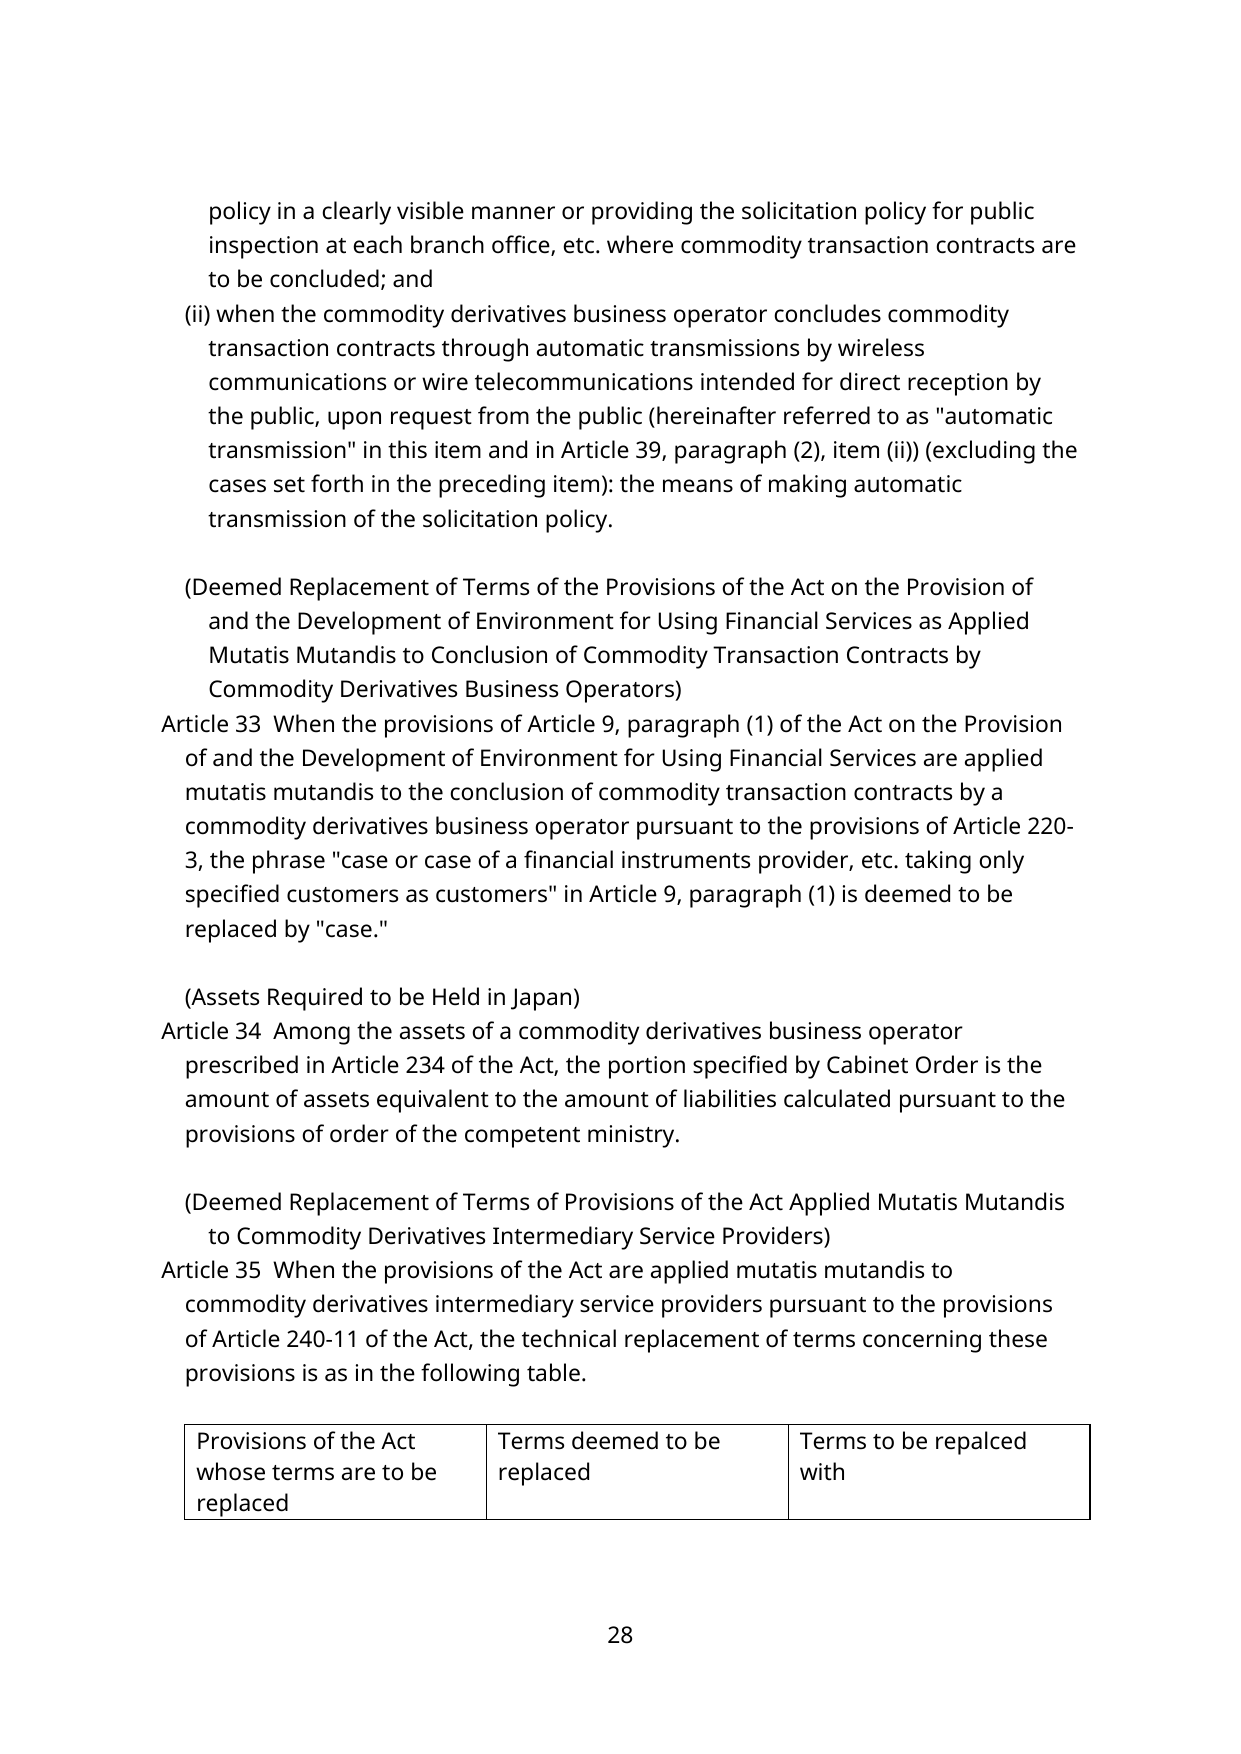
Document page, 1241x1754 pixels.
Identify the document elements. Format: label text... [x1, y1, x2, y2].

table_header Provisions of the Act whose terms are to be replaced [185, 1425, 486, 1518]
text Article 34 Among the assets of a commodity derivatives business operator prescribed in Article 234 of the Act, the portion specified by Cabinet Order is the amount of assets equivalent to the amount of liabilities calculated pursuant to the provisions of order of the competent ministry. [161, 1014, 1079, 1150]
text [184, 194, 1079, 296]
table_header Terms deemed to be replaced [487, 1425, 788, 1518]
text (ii) when the commodity derivatives business operator concludes commodity transaction contracts through automatic transmissions by wireless communications or wire telecommunications intended for direct reception by the public, upon request from the public (hereinafter referred to as "automatic transmission" in this item and in Article 39, paragraph (2), item (ii)) (excluding the cases set forth in the preceding item): the means of making automatic transmission of the solicitation policy. [184, 296, 1079, 535]
text (Assets Required to be Held in Japan) [184, 979, 1079, 1014]
text (Deemed Replacement of Terms of Provisions of the Act Applied Mutatis Mutandis to Commodity Derivatives Intermediary Service Providers) [184, 1184, 1079, 1253]
text (Deemed Replacement of Terms of the Provisions of the Act on the Provision of and the Development of Environment for Using Financial Services as Applied Mutatis Mutandis to Conclusion of Commodity Transaction Contracts by Commodity Derivatives Business Operators) [184, 569, 1079, 706]
table_header Terms to be repalced with [789, 1425, 1089, 1518]
text Article 33 When the provisions of Article 9, paragraph (1) of the Act on the Provision of and the Development of Environment for Using Financial Services are applied mutatis mutandis to the conclusion of commodity transaction contracts by a commodity derivatives business operator pursuant to the provisions of Article 220-3, the phrase "case or case of a financial instruments provider, etc. taking only specified customers as customers" in Article 9, paragraph (1) is deemed to be replaced by "case." [161, 706, 1079, 945]
text Article 35 When the provisions of the Act are applied mutatis mutandis to commodity derivatives intermediary service providers pursuant to the provisions of Article 240-11 of the Act, the technical replacement of terms concerning these provisions is as in the following table. [161, 1253, 1079, 1389]
